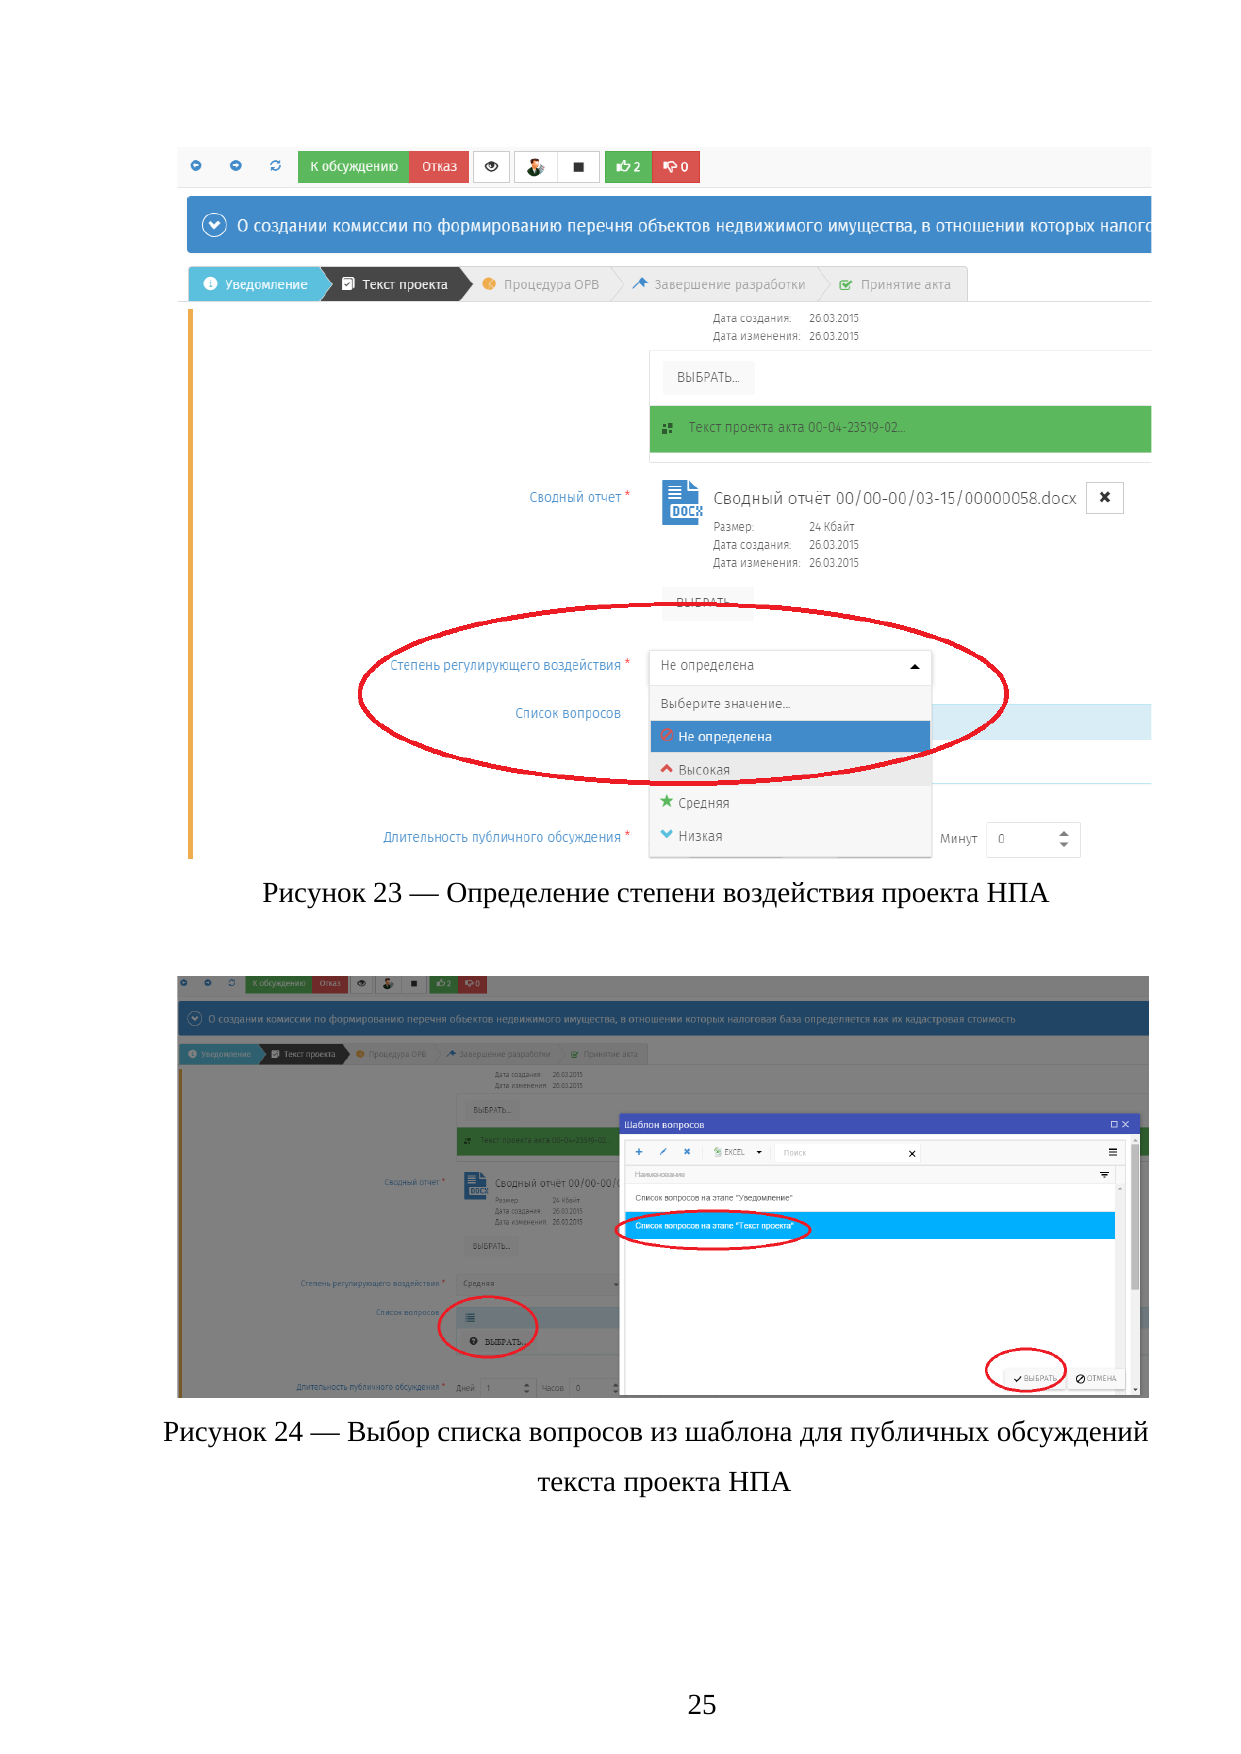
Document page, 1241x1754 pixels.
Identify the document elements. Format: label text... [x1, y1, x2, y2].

list Определение степени воздействия проекта НПА [177, 875, 1152, 909]
picture [177, 976, 1149, 1398]
picture [177, 147, 1152, 859]
list Выбор списка вопросов из шаблона для публичных обсуждений текста проекта НПА [177, 1414, 1152, 1498]
